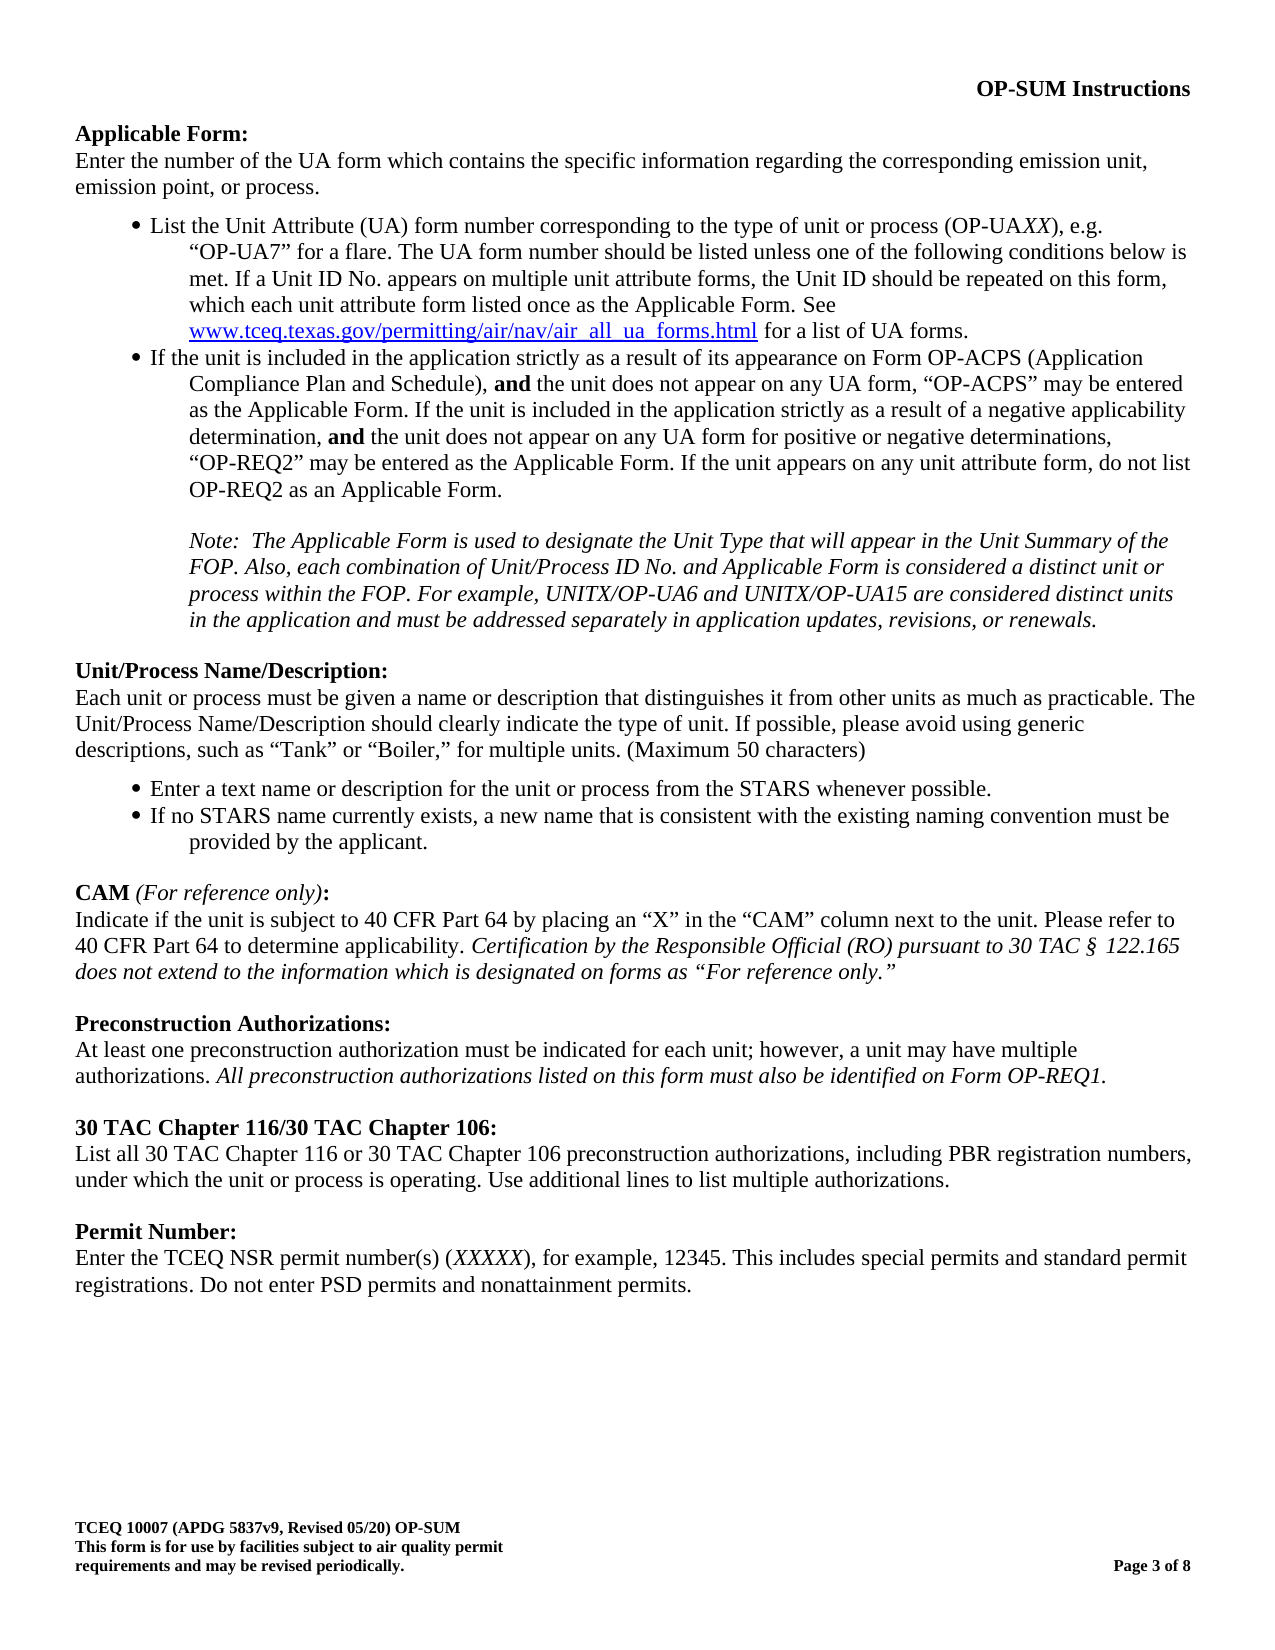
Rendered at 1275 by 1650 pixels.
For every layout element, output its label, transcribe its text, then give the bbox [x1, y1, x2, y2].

list If no STARS name currently exists, a new name that is consistent with the existing naming convention must be provided by the applicant. [132, 802, 1200, 854]
text Note: The Applicable Form is used to designate the Unit Type that will appear in the Unit Summary of the FOP. Also, each combination of Unit/Process ID No. and Applicable Form is considered a distinct unit or process within the FOP. For example, UNITX/OP-UA6 and UNITX/OP-UA15 are considered distinct units in the application and must be addressed separately in application updates, revisions, or renewals. [189, 527, 1200, 632]
list List the Unit Attribute (UA) form number corresponding to the type of unit or process (OP-UAXX), e.g. “OP-UA7” for a flare. The UA form number should be listed unless one of the following conditions below is met. If a Unit ID No. appears on multiple unit attribute forms, the Unit ID should be repeated on this form, which each unit attribute form listed once as the Applicable Form. See www.tceq.texas.gov/permitting/air/nav/air_all_ua_forms.html for a list of UA forms. [132, 212, 1200, 344]
text Preconstruction Authorizations: [75, 1010, 1200, 1036]
text List all 30 TAC Chapter 116 or 30 TAC Chapter 106 preconstruction authorizations, including PBR registration numbers, under which the unit or process is operating. Use additional lines to list multiple authorizations. [75, 1140, 1200, 1193]
list Enter a text name or description for the unit or process from the STARS whenever possible. [132, 775, 1200, 802]
text Enter the number of the UA form which contains the specific information regarding the corresponding emission unit, emission point, or process. [75, 147, 1200, 199]
text Unit/Process Name/Description: [75, 657, 1200, 684]
text Applicable Form: [75, 121, 1200, 147]
text Each unit or process must be given a name or description that distinguishes it from other units as much as practicable. The Unit/Process Name/Description should clearly indicate the type of unit. If possible, please avoid using generic descriptions, such as “Tank” or “Boiler,” for multiple units. (Maximum 50 characters) [75, 684, 1200, 763]
text Permit Number: [75, 1218, 1200, 1244]
text At least one preconstruction authorization must be indicated for each unit; however, a unit may have multiple authorizations. All preconstruction authorizations listed on this form must also be identified on Form OP-REQ1. [75, 1036, 1200, 1089]
text Enter the TCEQ NSR permit number(s) (XXXXX), for example, 12345. This includes special permits and standard permit registrations. Do not enter PSD permits and nonattainment permits. [75, 1244, 1200, 1297]
text CAM (For reference only): [75, 879, 1200, 906]
text Indicate if the unit is subject to 40 CFR Part 64 by placing an “X” in the “CAM” column next to the unit. Please refer to 40 CFR Part 64 to determine applicability. Certification by the Responsible Official (RO) pursuant to 30 TAC § 122.165 does not extend to the information which is designated on forms as “For reference only.” [75, 906, 1200, 985]
text 30 TAC Chapter 116/30 TAC Chapter 106: [75, 1114, 1200, 1140]
list If the unit is included in the application strictly as a result of its appearance on Form OP-ACPS (Application Compliance Plan and Schedule), and the unit does not appear on any UA form, “OP-ACPS” may be entered as the Applicable Form. If the unit is included in the application strictly as a result of a negative applicability determination, and the unit does not appear on any UA form for positive or negative determinations, “OP-REQ2” may be entered as the Applicable Form. If the unit appears on any unit attribute form, do not list OP-REQ2 as an Applicable Form. [132, 344, 1200, 502]
